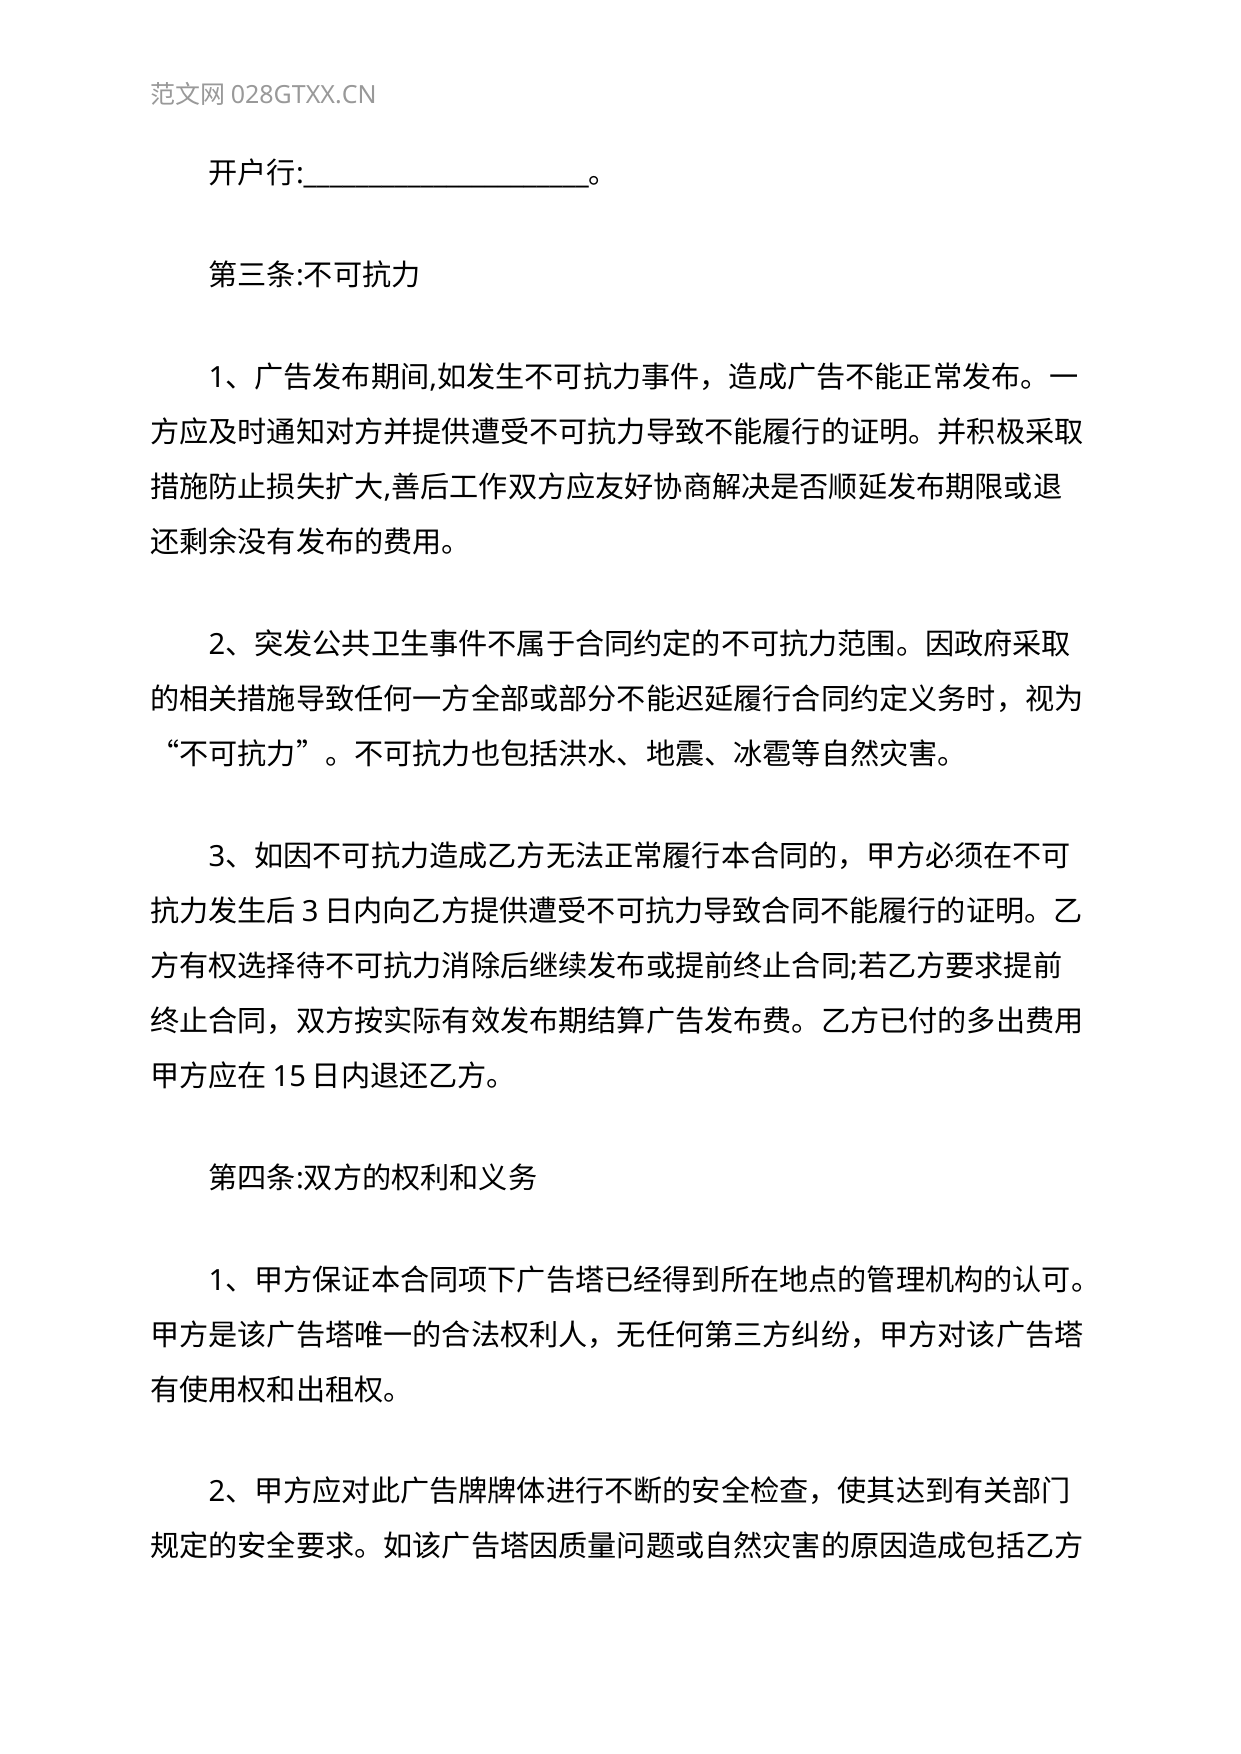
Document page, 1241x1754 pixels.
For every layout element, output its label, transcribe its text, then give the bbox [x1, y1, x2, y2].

text 1、甲方保证本合同项下广告塔已经得到所在地点的管理机构的认可。甲方是该广告塔唯一的合法权利人，无任何第三方纠纷，甲方对该广告塔有使用权和出租权。 [150, 1256, 1090, 1408]
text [150, 1468, 1090, 1565]
text 第四条:双方的权利和义务 [150, 1154, 1090, 1197]
text 开户行:______________________。 [150, 150, 1090, 192]
text 第三条:不可抗力 [150, 252, 1090, 294]
text 3、如因不可抗力造成乙方无法正常履行本合同的，甲方必须在不可抗力发生后3日内向乙方提供遭受不可抗力导致合同不能履行的证明。乙方有权选择待不可抗力消除后继续发布或提前终止合同;若乙方要求提前终止合同，双方按实际有效发布期结算广告发布费。乙方已付的多出费用甲方应在15日内退还乙方。 [150, 832, 1090, 1094]
text 1、广告发布期间,如发生不可抗力事件，造成广告不能正常发布。一方应及时通知对方并提供遭受不可抗力导致不能履行的证明。并积极采取措施防止损失扩大,善后工作双方应友好协商解决是否顺延发布期限或退还剩余没有发布的费用。 [150, 354, 1090, 561]
text 2、突发公共卫生事件不属于合同约定的不可抗力范围。因政府采取的相关措施导致任何一方全部或部分不能迟延履行合同约定义务时，视为“不可抗力”。不可抗力也包括洪水、地震、冰雹等自然灾害。 [150, 621, 1090, 773]
